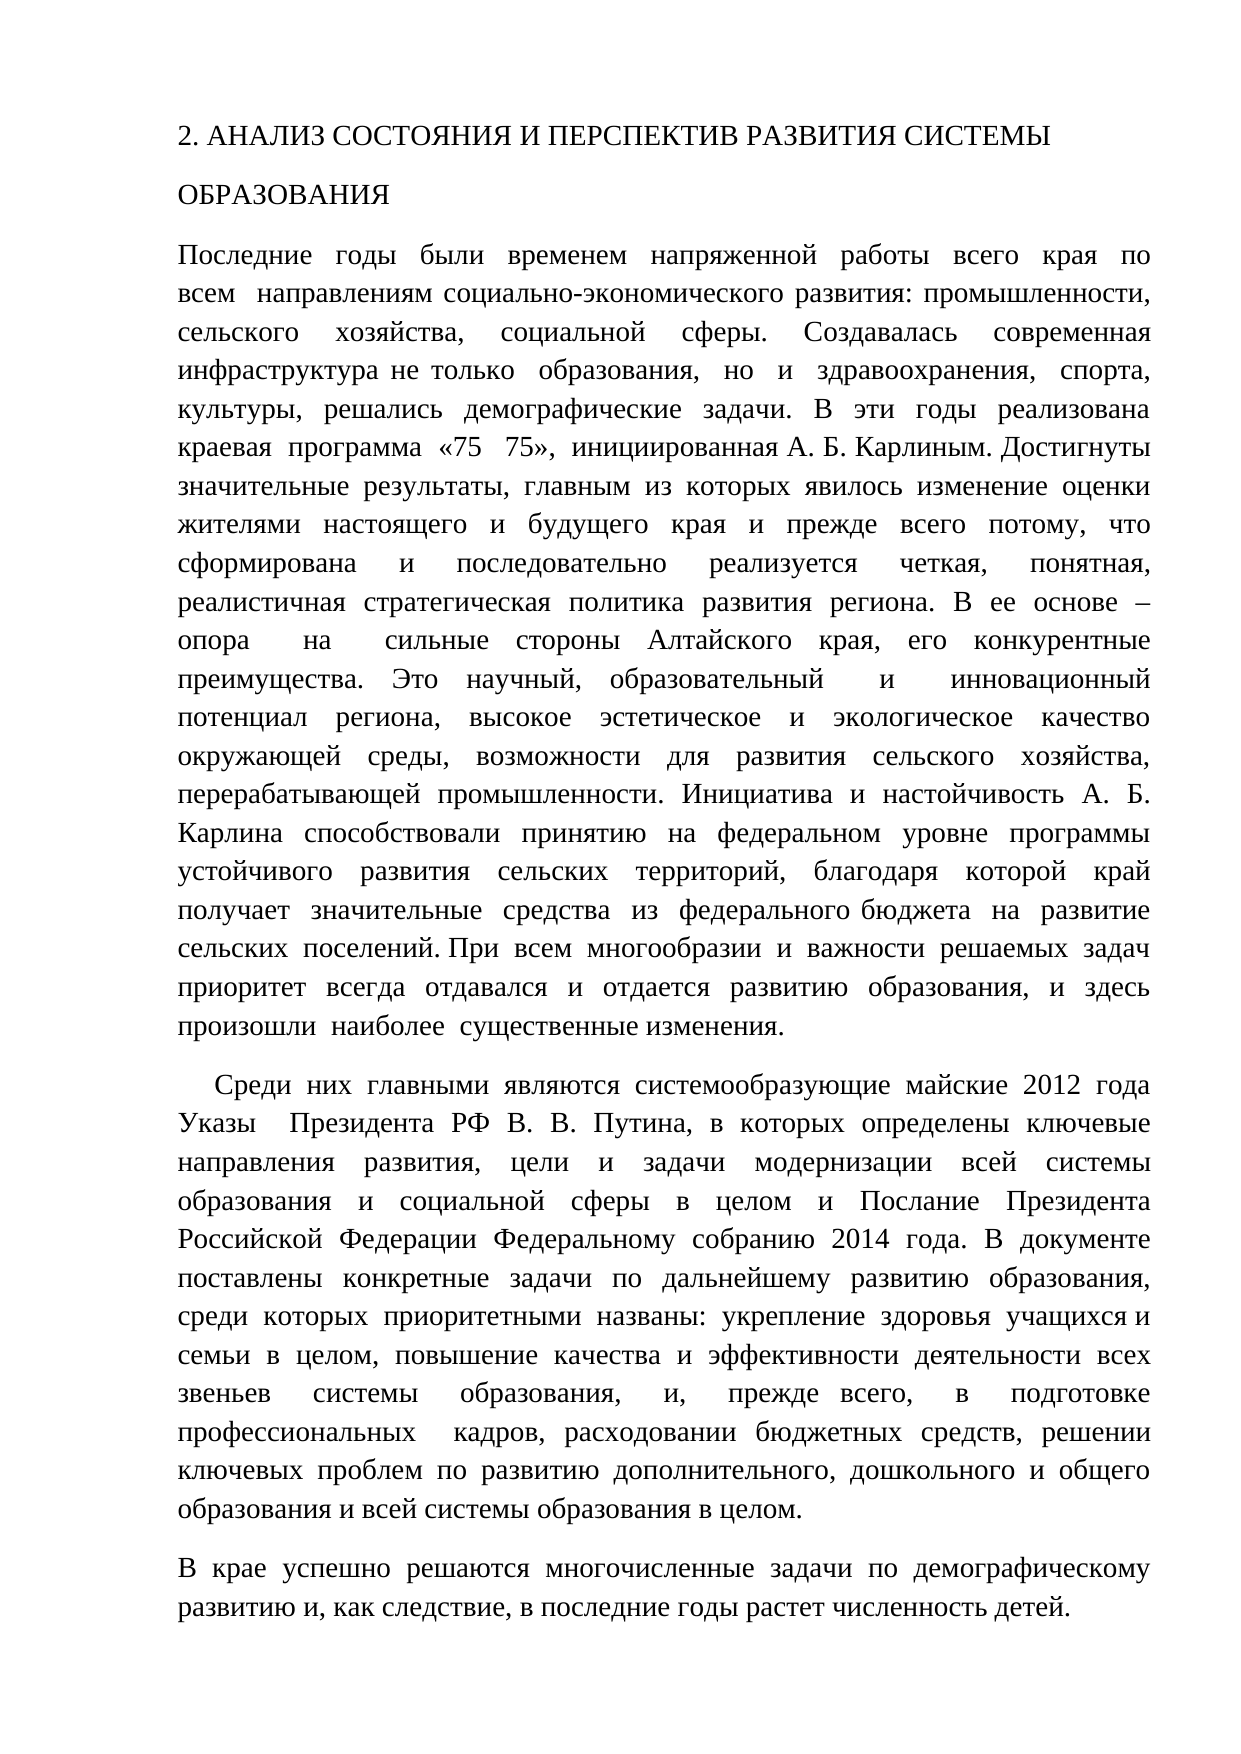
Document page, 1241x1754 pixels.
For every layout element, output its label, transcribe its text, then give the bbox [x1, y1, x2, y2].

text 2. АНАЛИЗ СОСТОЯНИЯ И ПЕРСПЕКТИВ РАЗВИТИЯ СИСТЕМЫ [177, 118, 1152, 152]
text ОБРАЗОВАНИЯ [177, 177, 1152, 211]
text Последние годы были временем напряженной работы всего края по всем направлениям социально-экономического развития: промышленности, сельского хозяйства, социальной сферы. Создавалась современная инфраструктура не только образования, но и здравоохранения, спорта, культуры, решались демографические задачи. В эти годы реализована краевая программа «7575», инициированная А. Б. Карлиным. Достигнуты значительные результаты, главным из которых явилось изменение оценки жителями настоящего и будущего края и прежде всего потому, что сформирована и последовательно реализуется четкая, понятная, реалистичная стратегическая политика развития региона. В ее основе – опора на сильные стороны Алтайского края, его конкурентные преимущества. Это научный, образовательный и инновационный потенциал региона, высокое эстетическое и экологическое качество окружающей среды, возможности для развития сельского хозяйства, перерабатывающей промышленности. Инициатива и настойчивость А. Б. Карлина способствовали принятию на федеральном уровне программы устойчивого развития сельских территорий, благодаря которой край получает значительные средства из федерального бюджета на развитие сельских поселений. При всем многообразии и важности решаемых задач приоритет всегда отдавался и отдается развитию образования, и здесь произошли наиболее существенные изменения. [177, 237, 1152, 1041]
text Среди них главными являются системообразующие майские 2012 года Указы Президента РФ В. В. Путина, в которых определены ключевые направления развития, цели и задачи модернизации всей системы образования и социальной сферы в целом и Послание Президента Российской Федерации Федеральному собранию 2014 года. В документе поставлены конкретные задачи по дальнейшему развитию образования, среди которых приоритетными названы: укрепление здоровья учащихся и семьи в целом, повышение качества и эффективности деятельности всех звеньев системы образования, и, прежде всего, в подготовке профессиональных кадров, расходовании бюджетных средств, решении ключевых проблем по развитию дополнительного, дошкольного и общего образования и всей системы образования в целом. [177, 1067, 1152, 1524]
text В крае успешно решаются многочисленные задачи по демографическому развитию и, как следствие, в последние годы растет численность детей. [177, 1550, 1152, 1622]
